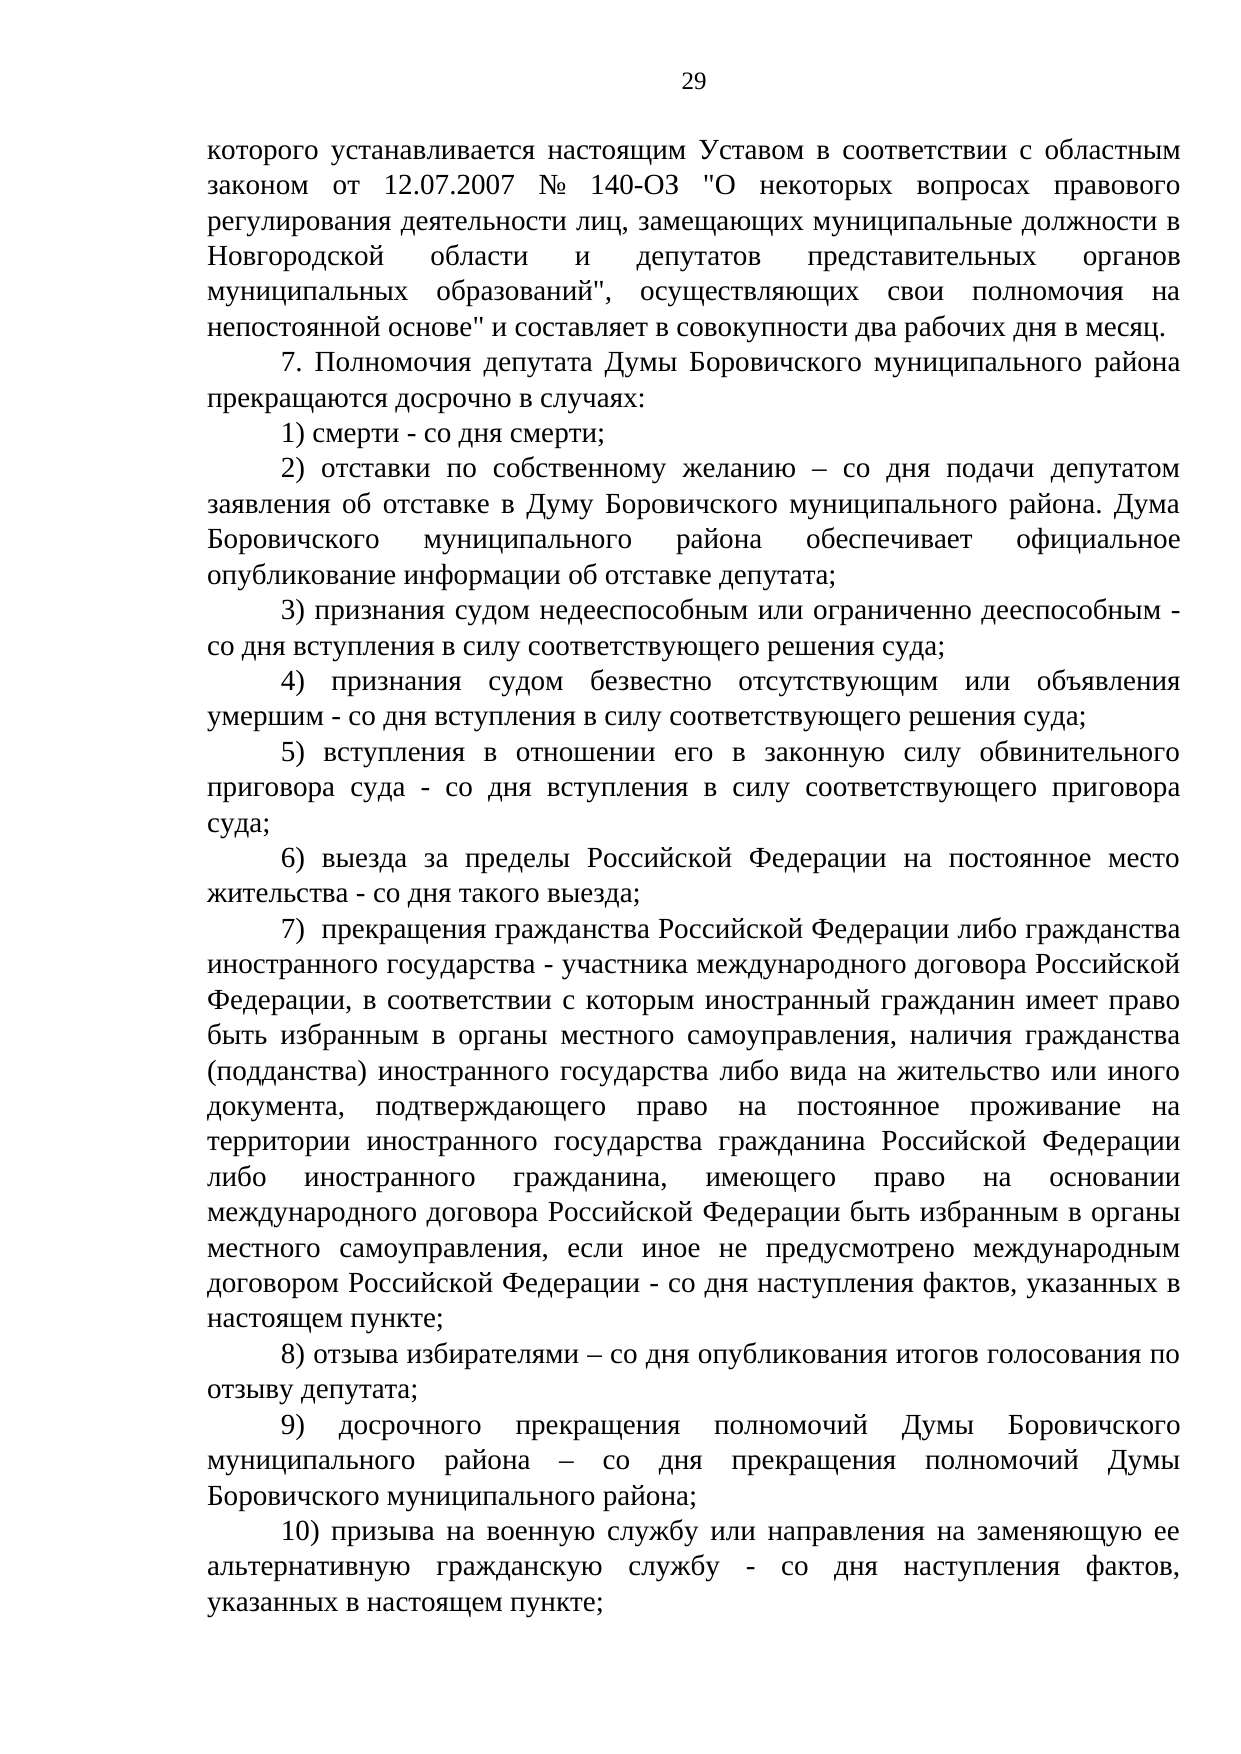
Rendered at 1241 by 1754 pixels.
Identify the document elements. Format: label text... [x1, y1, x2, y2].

text 7) прекращения гражданства Российской Федерации либо гражданства иностранного государства - участника международного договора Российской Федерации, в соответствии с которым иностранный гражданин имеет право быть избранным в органы местного самоуправления, наличия гражданства (подданства) иностранного государства либо вида на жительство или иного документа, подтверждающего право на постоянное проживание на территории иностранного государства гражданина Российской Федерации либо иностранного гражданина, имеющего право на основании международного договора Российской Федерации быть избранным в органы местного самоуправления, если иное не предусмотрено международным договором Российской Федерации - со дня наступления фактов, указанных в настоящем пункте; [207, 909, 1181, 1334]
text 8) отзыва избирателями – со дня опубликования итогов голосования по отзыву депутата; [207, 1334, 1181, 1405]
text 7. Полномочия депутата Думы Боровичского муниципального района прекращаются досрочно в случаях: [207, 342, 1181, 413]
text 3) признания судом недееспособным или ограниченно дееспособным - со дня вступления в силу соответствующего решения суда; [207, 590, 1181, 661]
text 10) призыва на военную службу или направления на заменяющую ее альтернативную гражданскую службу - со дня наступления фактов, указанных в настоящем пункте; [207, 1511, 1181, 1617]
text 2) отставки по собственному желанию – со дня подачи депутатом заявления об отставке в Думу Боровичского муниципального района. Дума Боровичского муниципального района обеспечивает официальное опубликование информации об отставке депутата; [207, 449, 1181, 590]
text 6) выезда за пределы Российской Федерации на постоянное место жительства - со дня такого выезда; [207, 838, 1181, 909]
text 1) смерти - со дня смерти; [207, 413, 1181, 449]
text 29 [207, 59, 1181, 94]
text 9) досрочного прекращения полномочий Думы Боровичского муниципального района – со дня прекращения полномочий Думы Боровичского муниципального района; [207, 1405, 1181, 1511]
text которого устанавливается настоящим Уставом в соответствии с областным законом от 12.07.2007 № 140-ОЗ "О некоторых вопросах правового регулирования деятельности лиц, замещающих муниципальные должности в Новгородской области и депутатов представительных органов муниципальных образований", осуществляющих свои полномочия на непостоянной основе" и составляет в совокупности два рабочих дня в месяц. [207, 130, 1181, 342]
text 5) вступления в отношении его в законную силу обвинительного приговора суда - со дня вступления в силу соответствующего приговора суда; [207, 732, 1181, 838]
text 4) признания судом безвестно отсутствующим или объявления умершим - со дня вступления в силу соответствующего решения суда; [207, 661, 1181, 732]
